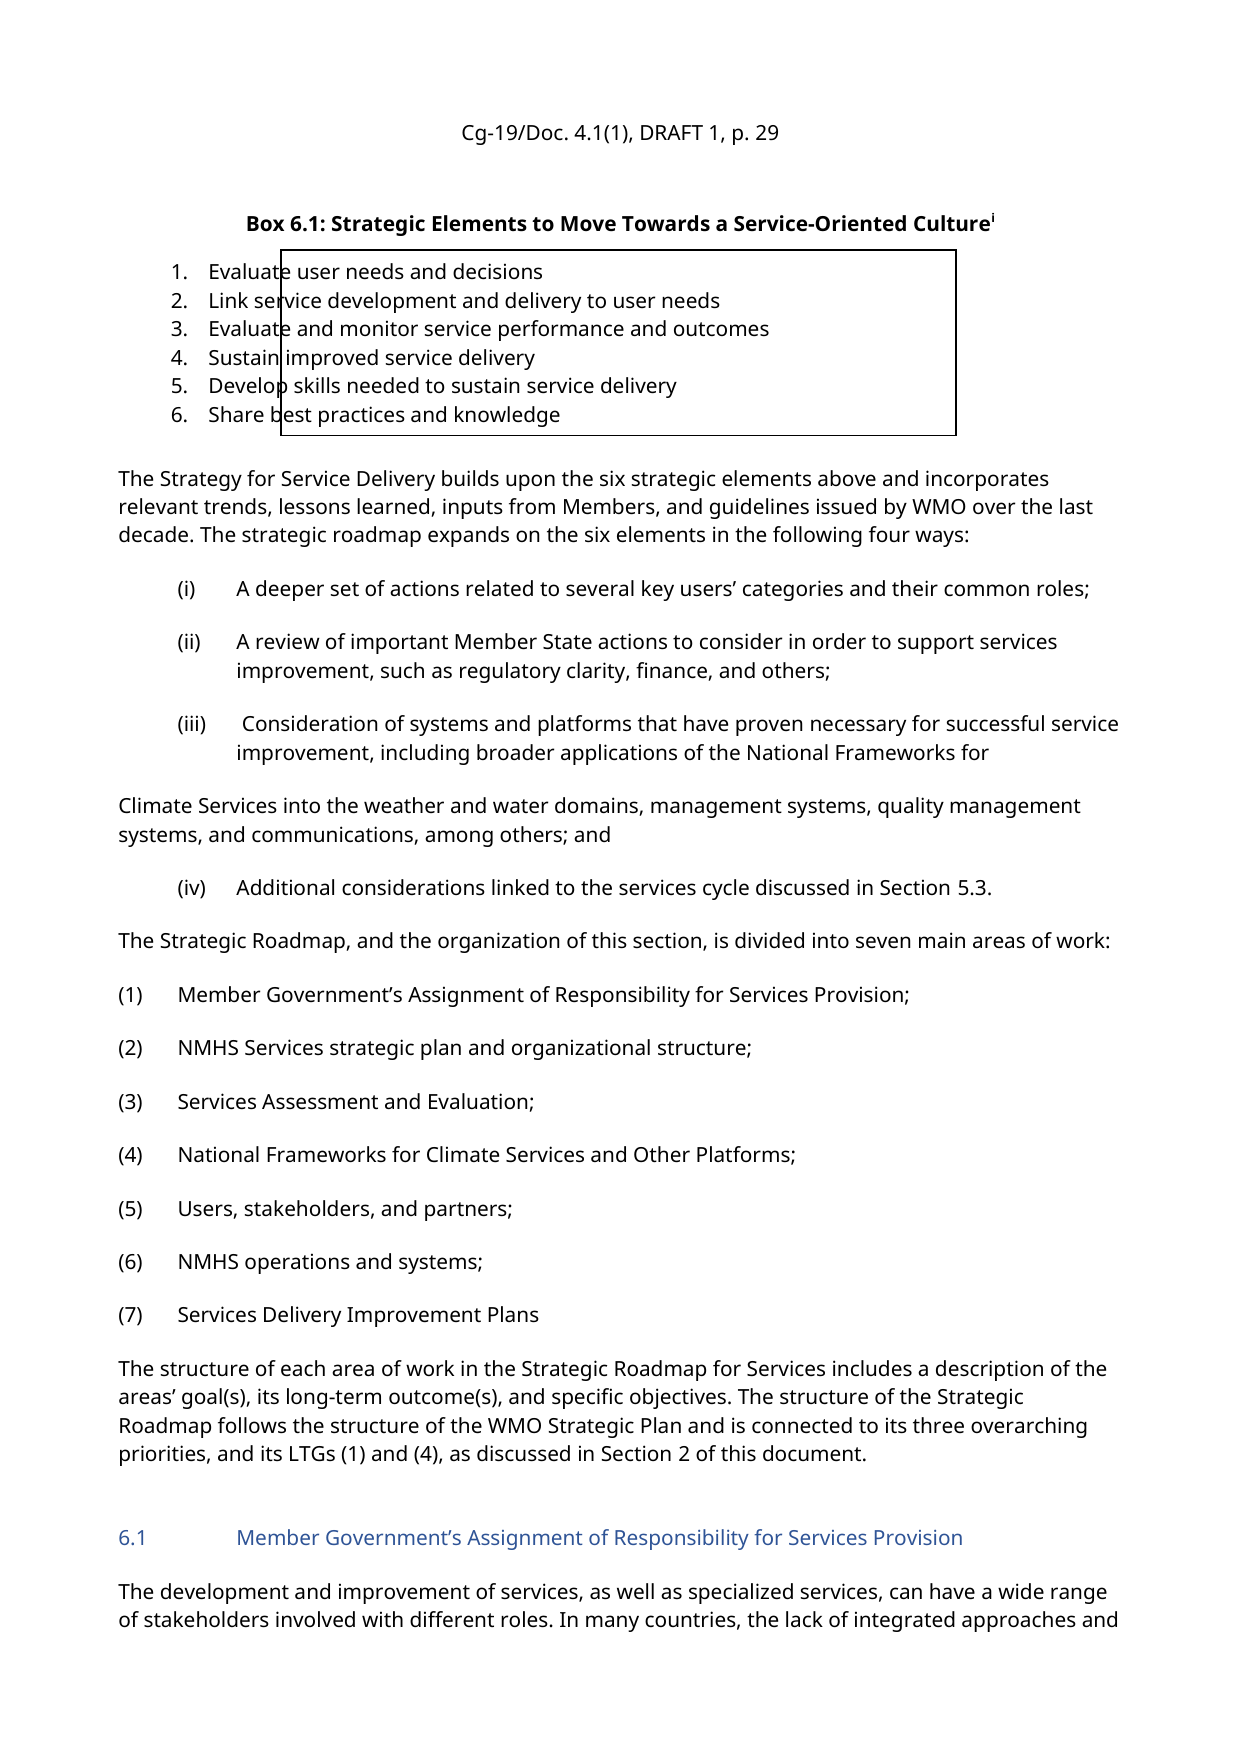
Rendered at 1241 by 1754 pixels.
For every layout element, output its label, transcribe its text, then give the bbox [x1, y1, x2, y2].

text The Strategic Roadmap, and the organization of this section, is divided into seven main areas of work: [118, 927, 1122, 955]
text The structure of each area of work in the Strategic Roadmap for Services includes a description of the areas’ goal(s), its long-term outcome(s), and specific objectives. The structure of the Strategic Roadmap follows the structure of the WMO Strategic Plan and is connected to its three overarching priorities, and its LTGs (1) and (4), as discussed in Section 2 of this document. [118, 1354, 1122, 1468]
text (iii) Consideration of systems and platforms that have proven necessary for successful service improvement, including broader applications of the National Frameworks for [177, 709, 1122, 766]
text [118, 1577, 1122, 1634]
list Users, stakeholders, and partners; [118, 1194, 1122, 1222]
list Services Delivery Improvement Plans [118, 1301, 1122, 1329]
list Member Government’s Assignment of Responsibility for Services Provision; [118, 980, 1122, 1008]
list National Frameworks for Climate Services and Other Platforms; [118, 1140, 1122, 1169]
text (iv) Additional considerations linked to the services cycle discussed in Section 5.3. [177, 873, 1122, 902]
text Climate Services into the weather and water domains, management systems, quality management systems, and communications, among others; and [118, 791, 1122, 848]
list Services Assessment and Evaluation; [118, 1087, 1122, 1115]
text 6.1 Member Government’s Assignment of Responsibility for Services Provision [118, 1523, 1122, 1552]
list NMHS Services strategic plan and organizational structure; [118, 1033, 1122, 1062]
text (i) A deeper set of actions related to several key users’ categories and their common roles; [177, 574, 1122, 602]
text (ii) A review of important Member State actions to consider in order to support services improvement, such as regulatory clarity, finance, and others; [177, 627, 1122, 684]
text The Strategy for Service Delivery builds upon the six strategic elements above and incorporates relevant trends, lessons learned, inputs from Members, and guidelines issued by WMO over the last decade. The strategic roadmap expands on the six elements in the following four ways: [118, 464, 1122, 549]
list NMHS operations and systems; [118, 1247, 1122, 1276]
text Box 6.1: Strategic Elements to Move Towards a Service-Oriented Culturei [118, 209, 1122, 237]
